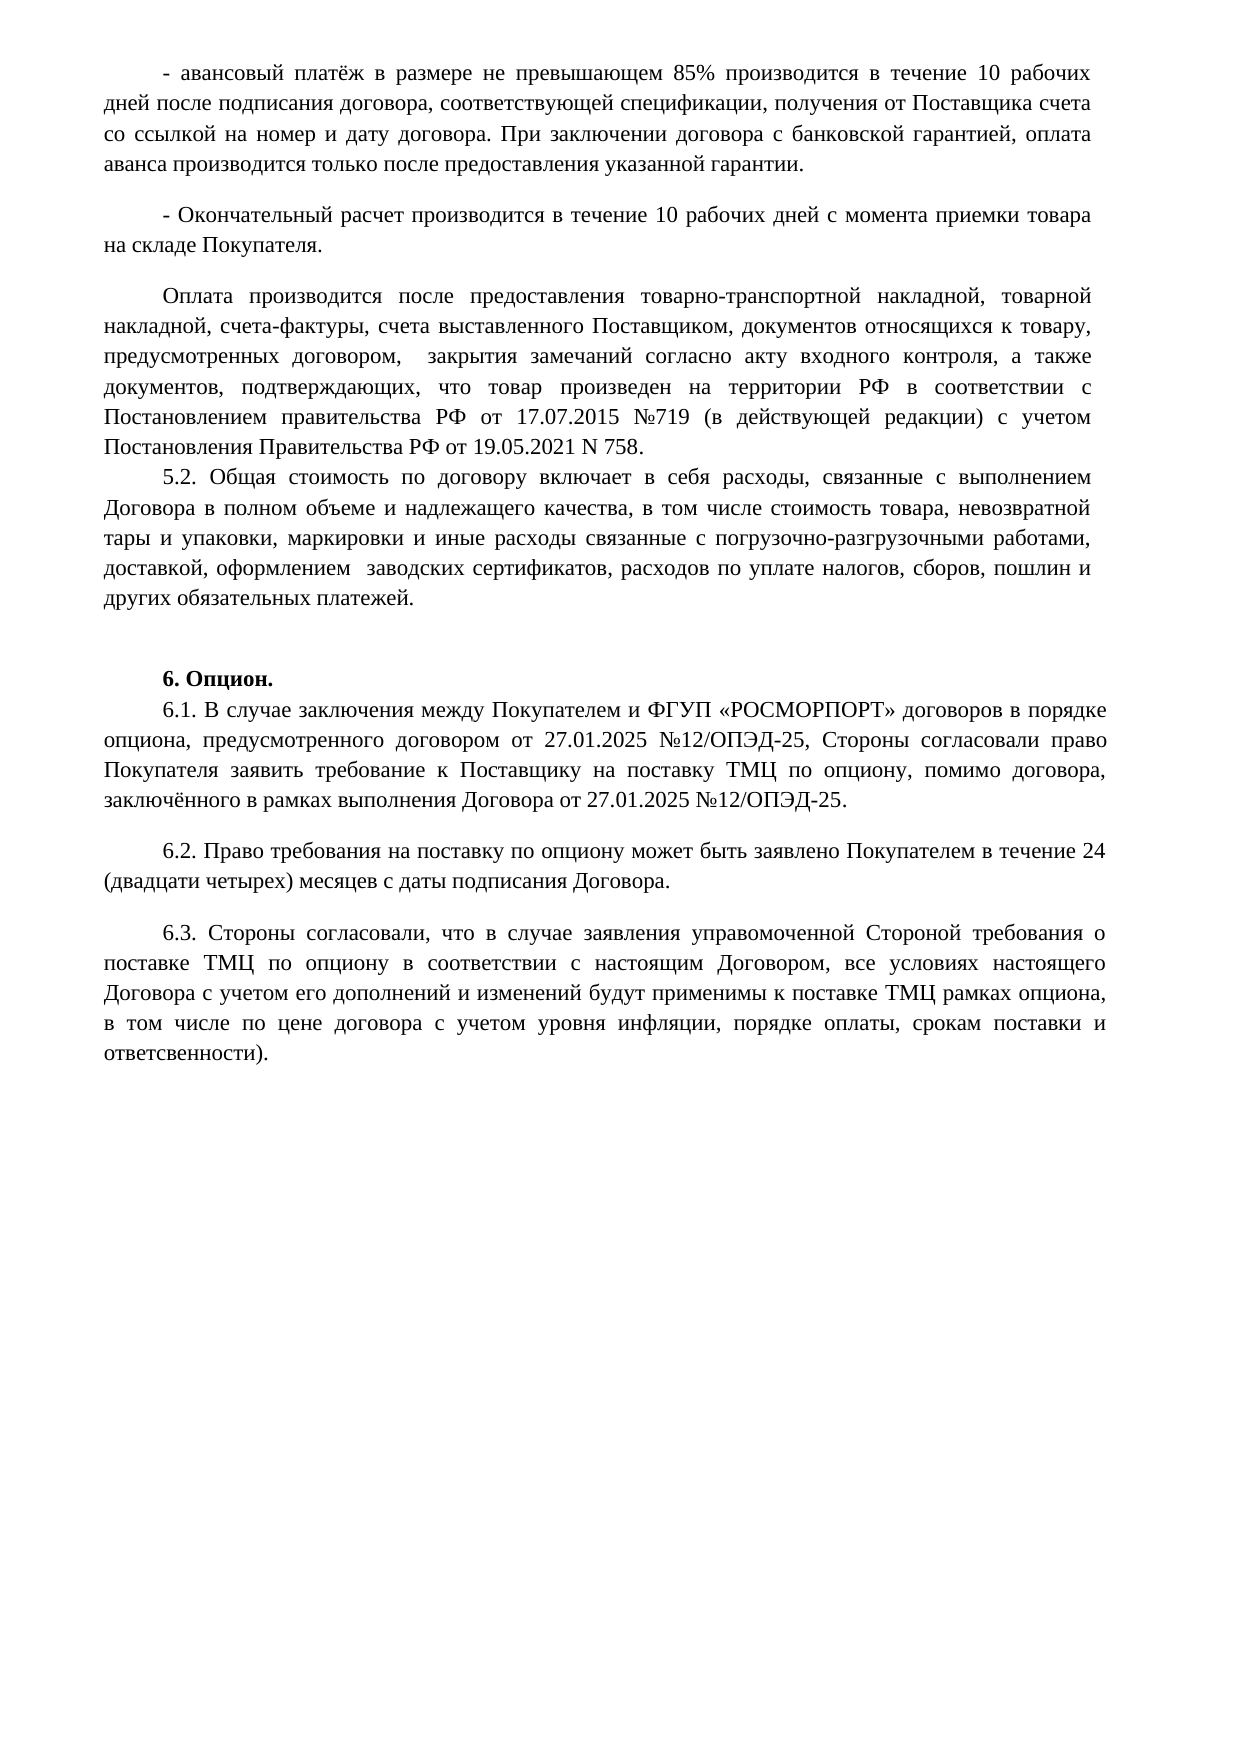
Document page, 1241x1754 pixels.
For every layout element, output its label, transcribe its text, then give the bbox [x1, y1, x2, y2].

text - Окончательный расчет производится в течение 10 рабочих дней с момента приемки товара на складе Покупателя. [103, 201, 1093, 257]
text 6.1. В случае заключения между Покупателем и ФГУП «РОСМОРПОРТ» договоров в порядке опциона, предусмотренного договором от 27.01.2025 №12/ОПЭД-25, Стороны согласовали право Покупателя заявить требование к Поставщику на поставку ТМЦ по опциону, помимо договора, заключённого в рамках выполнения Договора от 27.01.2025 №12/ОПЭД-25. [103, 696, 1107, 813]
text 5.2. Общая стоимость по договору включает в себя расходы, связанные с выполнением Договора в полном объеме и надлежащего качества, в том числе стоимость товара, невозвратной тары и упаковки, маркировки и иные расходы связанные с погрузочно-разгрузочными работами, доставкой, оформлением заводских сертификатов, расходов по уплате налогов, сборов, пошлин и других обязательных платежей. [103, 463, 1093, 611]
text 6. Опцион. [103, 665, 1093, 692]
text 6.2. Право требования на поставку по опциону может быть заявлено Покупателем в течение 24 (двадцати четырех) месяцев с даты подписания Договора. [103, 837, 1107, 894]
text 6.3. Стороны согласовали, что в случае заявления управомоченной Стороной требования о поставке ТМЦ по опциону в соответствии с настоящим Договором, все условиях настоящего Договора с учетом его дополнений и изменений будут применимы к поставке ТМЦ рамках опциона, в том числе по цене договора с учетом уровня инфляции, порядке оплаты, срокам поставки и ответсвенности). [103, 918, 1107, 1066]
text - авансовый платёж в размере не превышающем 85% производится в течение 10 рабочих дней после подписания договора, соответствующей спецификации, получения от Поставщика счета со ссылкой на номер и дату договора. При заключении договора с банковской гарантией, оплата аванса производится только после предоставления указанной гарантии. [103, 59, 1093, 176]
text Оплата производится после предоставления товарно-транспортной накладной, товарной накладной, счета-фактуры, счета выставленного Поставщиком, документов относящихся к товару, предусмотренных договором, закрытия замечаний согласно акту входного контроля, а также документов, подтверждающих, что товар произведен на территории РФ в соответствии с Постановлением правительства РФ от 17.07.2015 №719 (в действующей редакции) с учетом Постановления Правительства РФ от 19.05.2021 N 758. [103, 282, 1093, 459]
